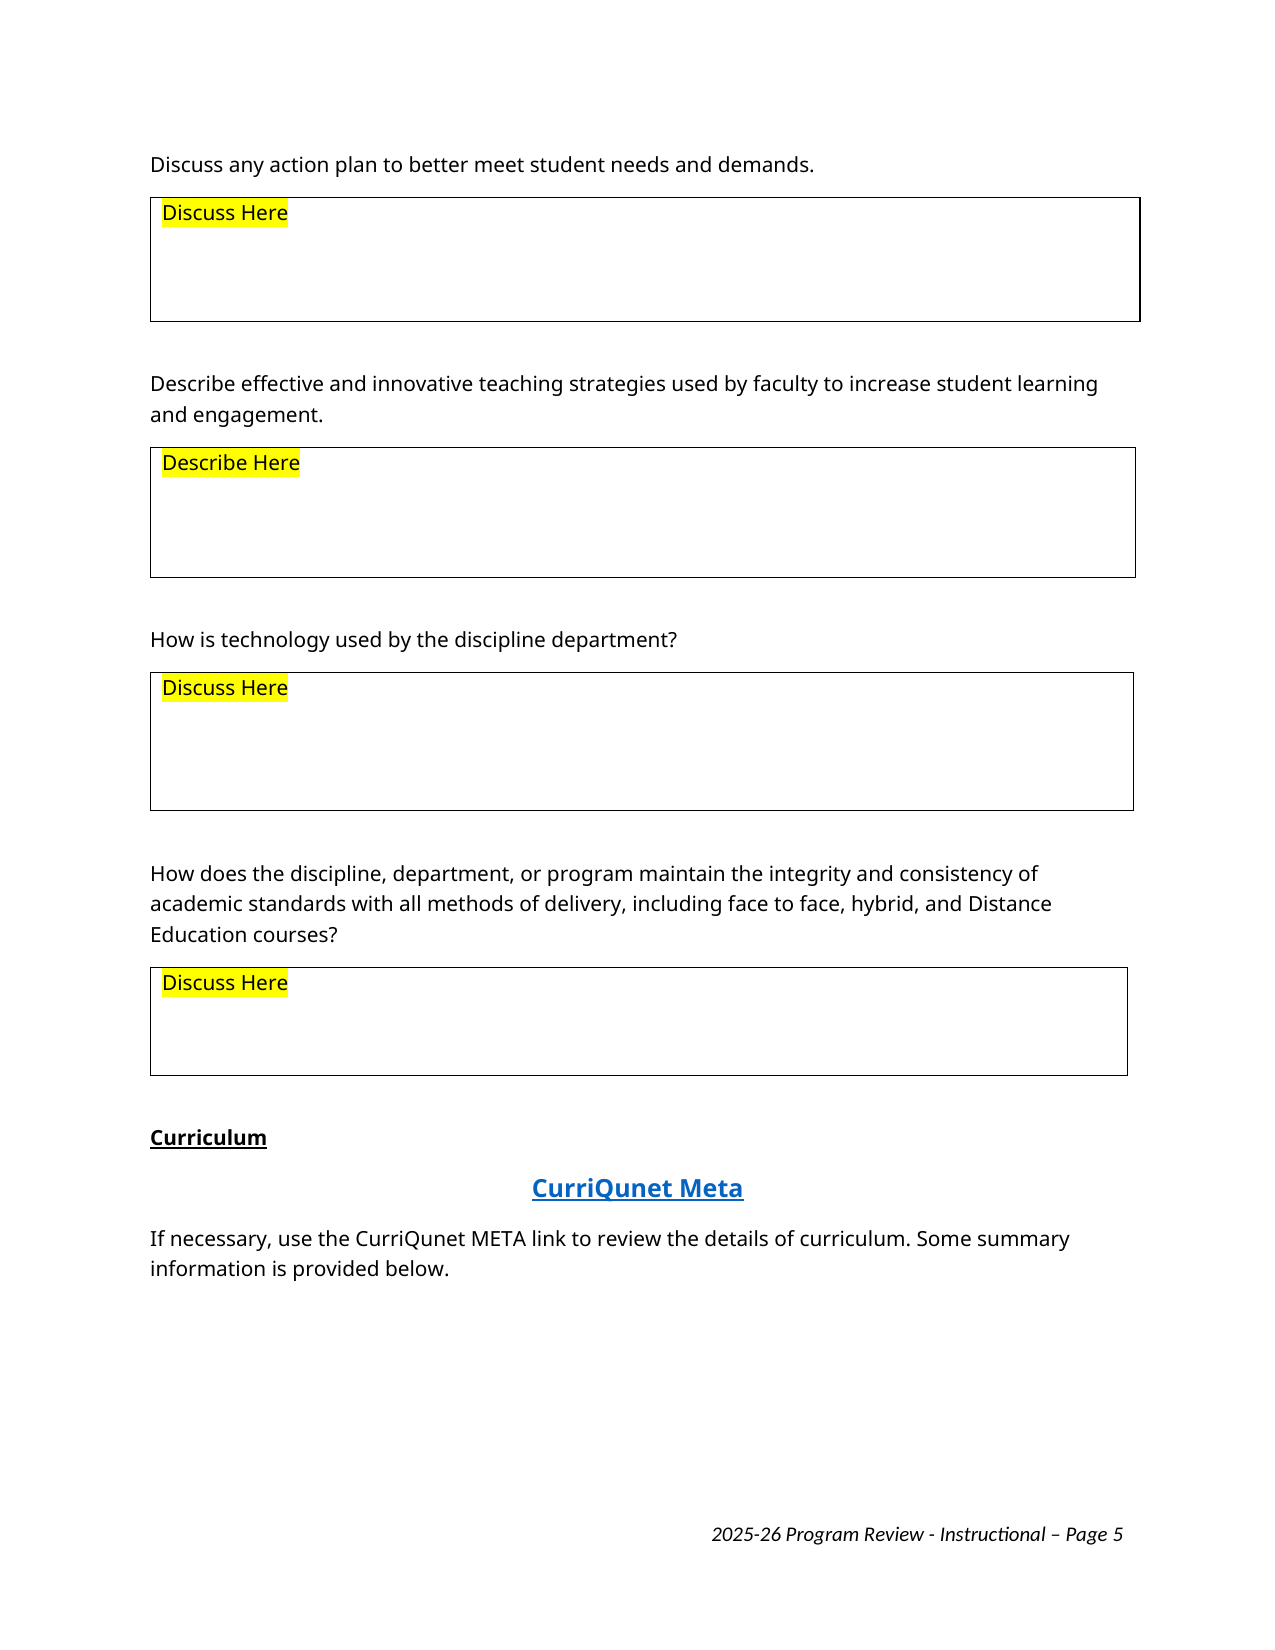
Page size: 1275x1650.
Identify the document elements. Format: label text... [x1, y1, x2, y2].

table_header Discuss Here [151, 198, 1139, 321]
text Discuss any action plan to better meet student needs and demands. [150, 150, 1125, 178]
table_header Discuss Here [151, 673, 1133, 810]
text How is technology used by the discipline department? [150, 625, 1125, 653]
text Describe effective and innovative teaching strategies used by faculty to increase student learning and engagement. [150, 369, 1125, 428]
table_header Describe Here [151, 448, 1135, 577]
table_header Discuss Here [151, 968, 1127, 1075]
text How does the discipline, department, or program maintain the integrity and consistency of academic standards with all methods of delivery, including face to face, hybrid, and Distance Education courses? [150, 859, 1125, 948]
text Curriculum [150, 1123, 1125, 1151]
text CurriQunet Meta [150, 1170, 1125, 1204]
text If necessary, use the CurriQunet META link to review the details of curriculum. Some summary information is provided below. [150, 1224, 1125, 1283]
